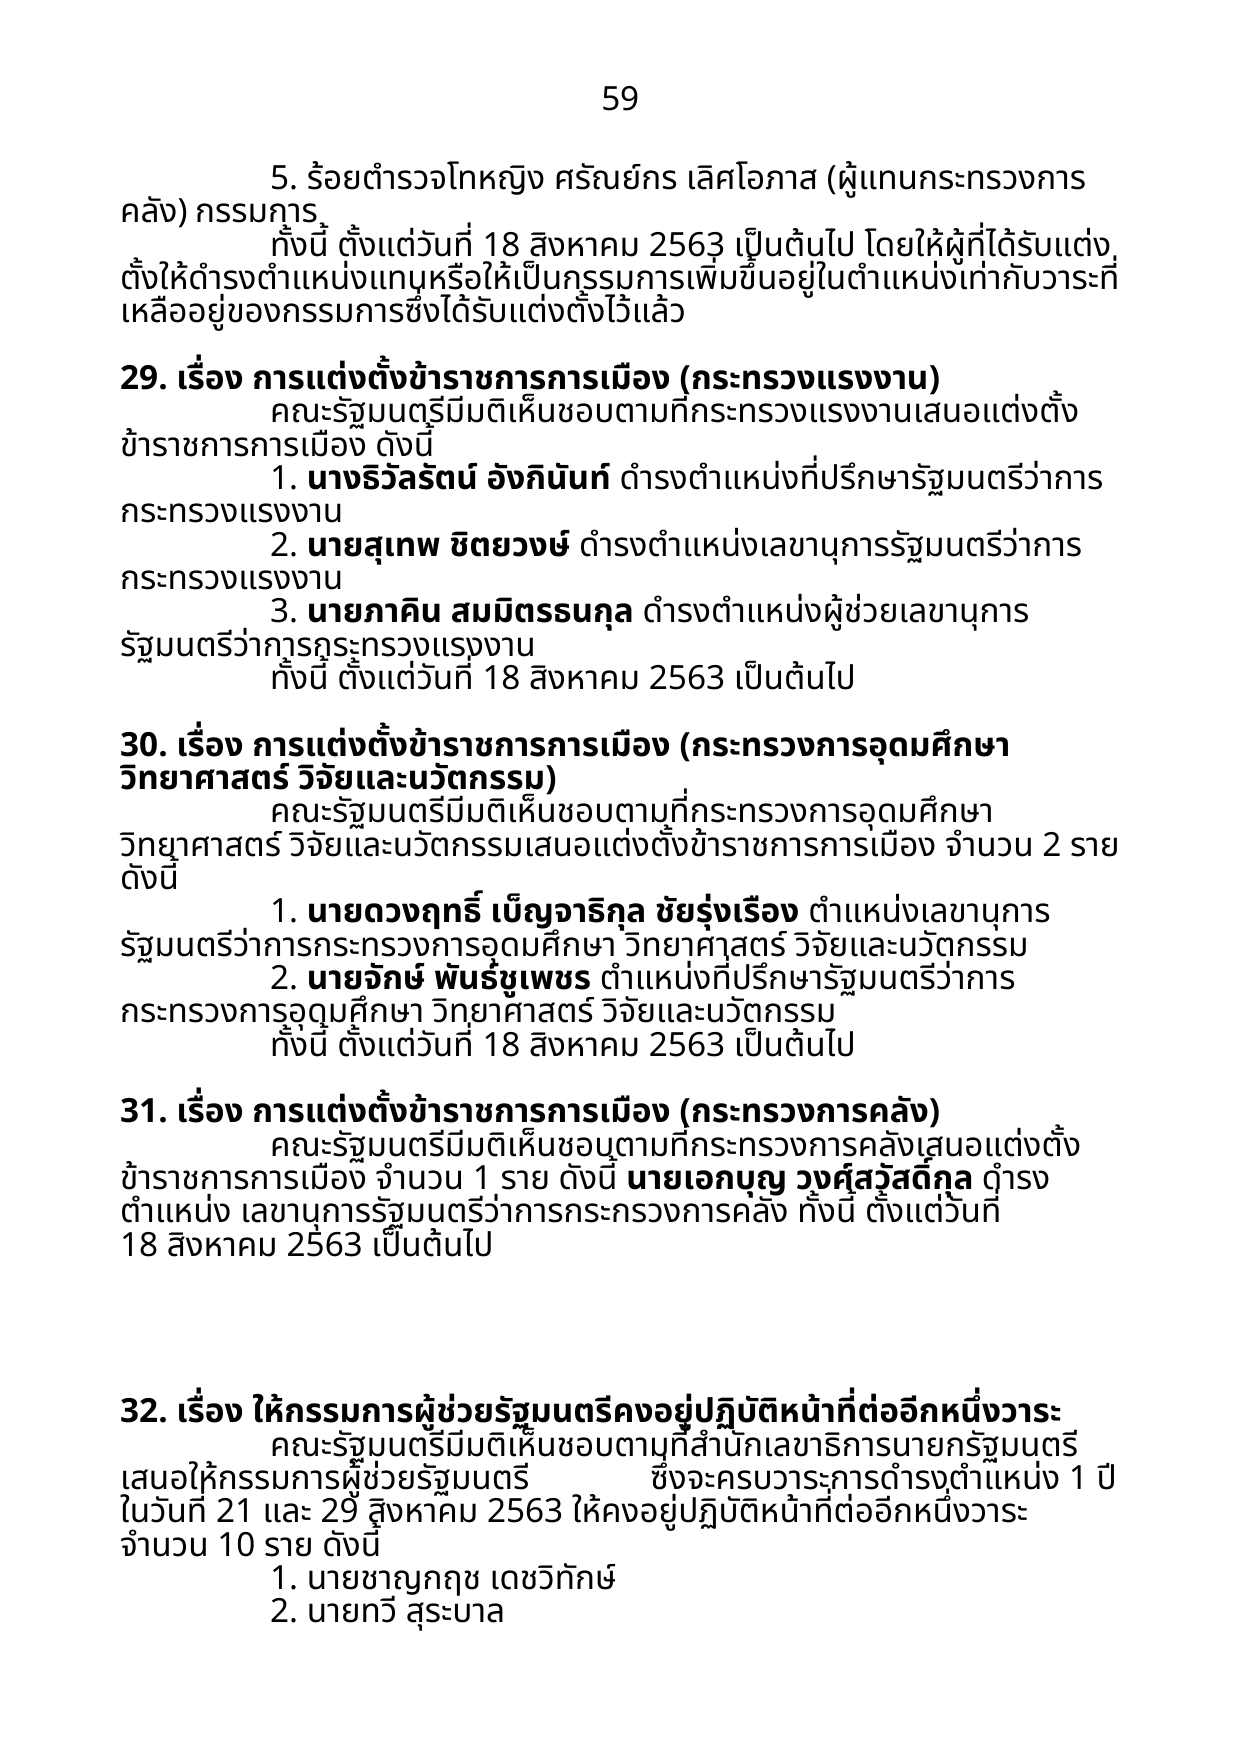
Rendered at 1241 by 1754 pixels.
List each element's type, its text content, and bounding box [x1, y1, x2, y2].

text 1. นายดวงฤทธิ์ เบ็ญจาธิกุล ชัยรุ่งเรือง ตำแหน่งเลขานุการรัฐมนตรีว่าการกระทรวงการอุดมศึกษา วิทยาศาสตร์ วิจัยและนวัตกรรม [120, 896, 1120, 963]
text คณะรัฐมนตรีมีมติเห็นชอบตามที่กระทรวงการอุดมศึกษา วิทยาศาสตร์ วิจัยและนวัตกรรมเสนอแต่งตั้งข้าราชการการเมือง จำนวน 2 ราย ดังนี้ [120, 796, 1120, 896]
text คณะรัฐมนตรีมีมติเห็นชอบตามที่กระทรวงแรงงานเสนอแต่งตั้งข้าราชการการเมือง ดังนี้ [120, 396, 1120, 463]
text 2. นายสุเทพ ชิตยวงษ์ ดำรงตำแหน่งเลขานุการรัฐมนตรีว่าการกระทรวงแรงงาน [120, 529, 1120, 596]
text 2. นายทวี สุระบาล [120, 1596, 1120, 1629]
text 31. เรื่อง การแต่งตั้งข้าราชการการเมือง (กระทรวงการคลัง) [120, 1096, 1120, 1129]
text ทั้งนี้ ตั้งแต่วันที่ 18 สิงหาคม 2563 เป็นต้นไป โดยให้ผู้ที่ได้รับแต่งตั้งให้ดำรงตำแหน่งแทนหรือให้เป็นกรรมการเพิ่มขึ้นอยู่ในตำแหน่งเท่ากับวาระที่เหลืออยู่ของกรรมการซึ่งได้รับแต่งตั้งไว้แล้ว [120, 229, 1120, 329]
text 2. นายจักษ์ พันธ์ชูเพชร ตำแหน่งที่ปรึกษารัฐมนตรีว่าการกระทรวงการอุดมศึกษา วิทยาศาสตร์ วิจัยและนวัตกรรม [120, 963, 1120, 1029]
text 30. เรื่อง การแต่งตั้งข้าราชการการเมือง (กระทรวงการอุดมศึกษา วิทยาศาสตร์ วิจัยและนวัตกรรม) [120, 729, 1120, 796]
text 3. นายภาคิน สมมิตรธนกุล ดำรงตำแหน่งผู้ช่วยเลขานุการรัฐมนตรีว่าการกระทรวงแรงงาน [120, 596, 1120, 663]
text ทั้งนี้ ตั้งแต่วันที่ 18 สิงหาคม 2563 เป็นต้นไป [120, 1029, 1120, 1063]
text 32. เรื่อง ให้กรรมการผู้ช่วยรัฐมนตรีคงอยู่ปฏิบัติหน้าที่ต่ออีกหนึ่งวาระ [120, 1396, 1120, 1429]
text 5. ร้อยตำรวจโทหญิง ศรัณย์กร เลิศโอภาส (ผู้แทนกระทรวงการคลัง) กรรมการ [120, 163, 1120, 229]
text 29. เรื่อง การแต่งตั้งข้าราชการการเมือง (กระทรวงแรงงาน) [120, 363, 1120, 396]
text 1. นางธิวัลรัตน์ อังกินันท์ ดำรงตำแหน่งที่ปรึกษารัฐมนตรีว่าการกระทรวงแรงงาน [120, 463, 1120, 529]
text คณะรัฐมนตรีมีมติเห็นชอบตามที่สำนักเลขาธิการนายกรัฐมนตรีเสนอให้กรรมการผู้ช่วยรัฐมนตรี ซึ่งจะครบวาระการดำรงตำแหน่ง 1 ปี ในวันที่ 21 และ 29 สิงหาคม 2563 ให้คงอยู่ปฏิบัติหน้าที่ต่ออีกหนึ่งวาระ จำนวน 10 ราย ดังนี้ [120, 1429, 1120, 1563]
text ทั้งนี้ ตั้งแต่วันที่ 18 สิงหาคม 2563 เป็นต้นไป [120, 663, 1120, 696]
text คณะรัฐมนตรีมีมติเห็นชอบตามที่กระทรวงการคลังเสนอแต่งตั้งข้าราชการการเมือง จำนวน 1 ราย ดังนี้ นายเอกบุญ วงศ์สวัสดิ์กุล ดำรงตำแหน่ง เลขานุการรัฐมนตรีว่าการกระกรวงการคลัง ทั้งนี้ ตั้งแต่วันที่ 18 สิงหาคม 2563 เป็นต้นไป [120, 1129, 1120, 1263]
text 1. นายชาญกฤช เดชวิทักษ์ [120, 1563, 1120, 1596]
